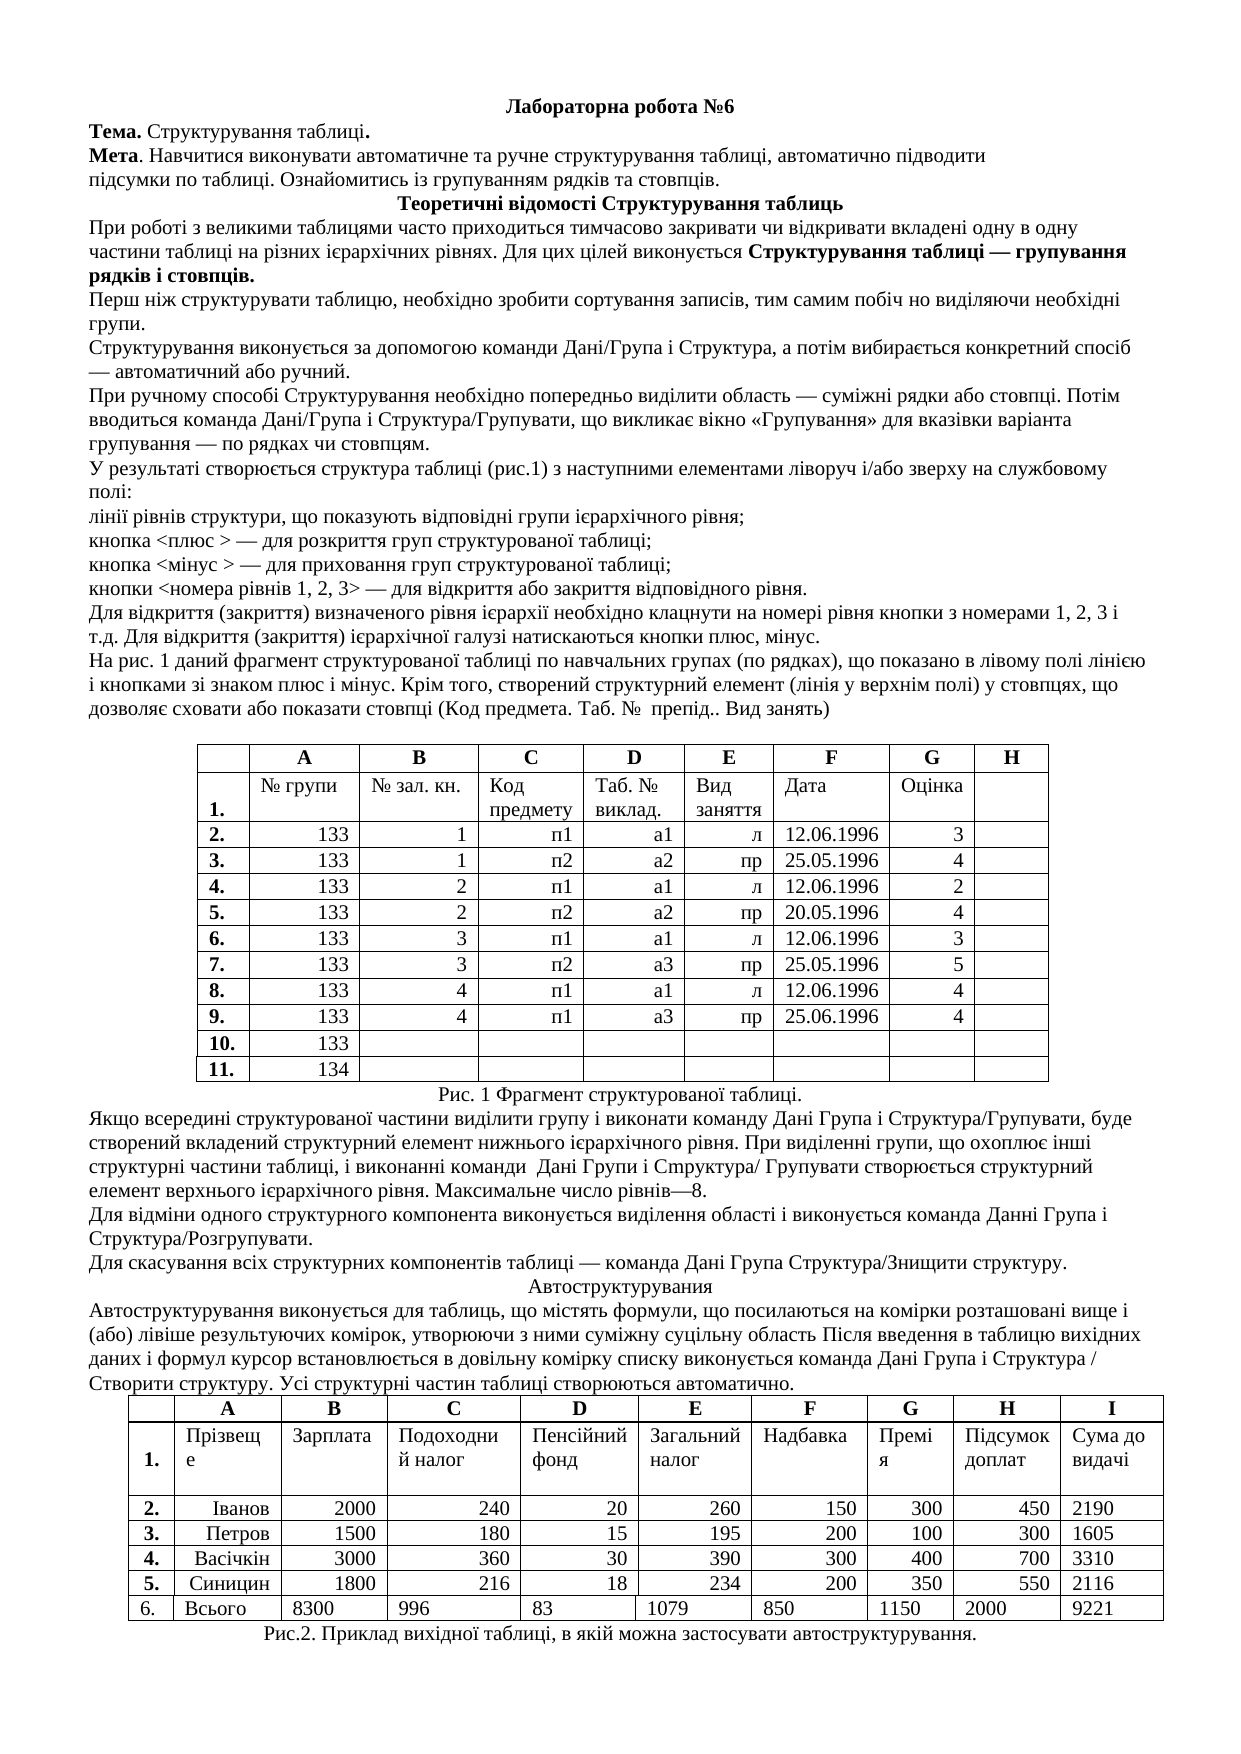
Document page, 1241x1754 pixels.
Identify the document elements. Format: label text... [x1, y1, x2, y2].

table_cell [360, 1031, 478, 1056]
table_cell 1605 [1061, 1521, 1163, 1545]
table_header A [250, 745, 359, 772]
table_cell 1500 [282, 1521, 387, 1545]
text Перш ніж структурувати таблицю, необхідно зробити сортування записів, тим самим побіч но виділяючи необхідні групи. [89, 287, 1152, 335]
table_cell 8300 [282, 1596, 387, 1620]
table_header C [479, 745, 583, 772]
table_header І [1061, 1396, 1163, 1421]
table_cell 1. [129, 1423, 174, 1495]
table_cell Іванов [175, 1496, 281, 1520]
table_cell [584, 1057, 684, 1081]
table_cell 133 [250, 874, 359, 899]
table_cell Сума до видачі [1061, 1423, 1163, 1495]
table_cell п1 [479, 874, 583, 899]
table_cell [890, 1057, 974, 1081]
table_cell пр [685, 848, 773, 873]
table_cell п1 [479, 926, 583, 951]
table_cell 133 [250, 926, 359, 951]
table_cell 550 [954, 1571, 1060, 1595]
text Тема. Структурування таблиці. [89, 118, 1152, 143]
table_cell 3310 [1061, 1546, 1163, 1570]
table_cell [975, 874, 1048, 899]
table_cell [975, 979, 1048, 1003]
table_cell [975, 952, 1048, 977]
table_cell 1079 [636, 1596, 751, 1620]
table_cell 350 [868, 1571, 953, 1595]
table_cell л [685, 979, 773, 1003]
table_cell 11. [197, 1057, 249, 1081]
table_cell 200 [752, 1521, 867, 1545]
table_cell 30 [521, 1546, 638, 1570]
table_cell 12.06.1996 [774, 874, 889, 899]
table_cell 1 [360, 848, 478, 873]
table_cell 4 [890, 900, 974, 925]
table_cell 12.06.1996 [774, 926, 889, 951]
title Лабораторна робота №6 [89, 94, 1152, 118]
table_cell 216 [388, 1571, 520, 1595]
table_cell а1 [584, 926, 684, 951]
table_cell 3 [890, 822, 974, 847]
table_cell 133 [250, 822, 359, 847]
table_cell 133 [250, 900, 359, 925]
table_cell [975, 1005, 1048, 1029]
table_cell 1800 [282, 1571, 387, 1595]
table_cell п2 [479, 848, 583, 873]
table_header [198, 745, 249, 772]
table_cell пр [685, 1005, 773, 1029]
text Рис. 1 Фрагмент структурованої таблиці. [89, 1082, 1152, 1106]
table_cell 2116 [1061, 1571, 1163, 1595]
table_header C [388, 1396, 520, 1421]
table_header F [774, 745, 889, 772]
table_cell [774, 1031, 889, 1056]
table_cell 4. [129, 1546, 174, 1570]
table_header H [975, 745, 1048, 772]
table_cell 3. [129, 1521, 174, 1545]
table_cell 2 [360, 874, 478, 899]
text Для відкриття (закриття) визначеного рівня ієрархії необхідно клацнути на номері рівня кнопки з номерами 1, 2, 3 і т.д. Для відкриття (закриття) ієрархічної галузі натискаються кнопки плюс, мінус. [89, 600, 1152, 648]
table_header H [954, 1396, 1060, 1421]
table_cell [975, 773, 1048, 821]
table_header G [868, 1396, 953, 1421]
table_cell 3. [198, 848, 249, 873]
table_cell 1150 [868, 1596, 953, 1620]
table_cell а1 [584, 874, 684, 899]
table_cell 4 [890, 1005, 974, 1029]
table_cell [975, 1031, 1048, 1056]
table_cell 25.06.1996 [774, 1005, 889, 1029]
table_cell Прізвеще [175, 1423, 281, 1495]
text При ручному способі Структурування необхідно попередньо виділити область — суміжні рядки або стовпці. Потім вводиться команда Дані/Група і Структура/Групувати, що викликає вікно «Групування» для вказівки варіанта групування — по рядках чи стовпцям. [89, 383, 1152, 455]
table_cell 25.05.1996 [774, 848, 889, 873]
table_cell Оцінка [890, 773, 974, 821]
text лінії рівнів структури, що показують відповідні групи ієрархічного рівня; [89, 503, 1152, 528]
table_cell 12.06.1996 [774, 979, 889, 1003]
table_cell 200 [752, 1571, 867, 1595]
table_header B [360, 745, 478, 772]
table_cell № зал. кн. [360, 773, 478, 821]
table_cell 360 [388, 1546, 520, 1570]
table_cell 5 [890, 952, 974, 977]
table_cell 2. [198, 822, 249, 847]
table_cell п2 [479, 900, 583, 925]
text Мета. Навчитися виконувати автоматичне та ручне структурування таблиці, автоматично підводити [89, 143, 1152, 167]
table_cell 4 [890, 848, 974, 873]
table_cell [975, 900, 1048, 925]
text При роботі з великими таблицями часто приходиться тимчасово закривати чи відкривати вкладені одну в одну частини таблиці на різних ієрархічних рівнях. Для цих цілей виконується Структурування таблиці — групування рядків і стовпців. [89, 215, 1152, 287]
table_header F [752, 1396, 867, 1421]
table_cell а2 [584, 848, 684, 873]
table_cell 5. [129, 1571, 174, 1595]
table_cell [479, 1031, 583, 1056]
table_cell 150 [752, 1496, 867, 1520]
table_header G [890, 745, 974, 772]
table_cell 100 [868, 1521, 953, 1545]
table_cell Зарплата [282, 1423, 387, 1495]
table_cell Загальний налог [639, 1423, 751, 1495]
table_cell 4 [360, 979, 478, 1003]
text кнопка <мінус > — для приховання груп структурованої таблиці; [89, 552, 1152, 576]
text Структурування виконується за допомогою команди Дані/Група і Структура, а потім вибирається конкретний спосіб — автоматичний або ручний. [89, 335, 1152, 383]
table_cell 3 [360, 926, 478, 951]
table_cell 83 [521, 1596, 635, 1620]
table_cell 2000 [282, 1496, 387, 1520]
text Якщо всередині структурованої частини виділити групу і виконати команду Дані Група і Структура/Групувати, буде створений вкладений структурний елемент нижнього ієрархічного рівня. При виділенні групи, що охоплює інші структурні частини таблиці, і виконанні команди Дані Групи і Сmpуктура/ Групувати створюється структурний елемент верхнього ієрархічного рівня. Максимальне число рівнів—8. [89, 1106, 1152, 1202]
table_cell 6. [198, 926, 249, 951]
table_cell 6. [129, 1596, 173, 1620]
table_cell [584, 1031, 684, 1056]
table_cell 133 [250, 952, 359, 977]
table_cell 4 [360, 1005, 478, 1029]
table_header D [521, 1396, 638, 1421]
text Для скасування всіх структурних компонентів таблиці — команда Дані Група Структура/Знищити структуру. [89, 1250, 1152, 1274]
table_cell 300 [954, 1521, 1060, 1545]
table_cell Дата [774, 773, 889, 821]
table_cell а1 [584, 822, 684, 847]
table_cell [360, 1057, 478, 1081]
table_cell 300 [868, 1496, 953, 1520]
table_cell 4 [890, 979, 974, 1003]
text кнопка <плюс > — для розкриття груп структурованої таблиці; [89, 528, 1152, 552]
table_cell Васічкін [175, 1546, 281, 1570]
table_cell а2 [584, 900, 684, 925]
table_header B [282, 1396, 387, 1421]
table_cell [774, 1057, 889, 1081]
table_cell Надбавка [752, 1423, 867, 1495]
table_cell 133 [250, 848, 359, 873]
subtitle Теоретичні відомості Структурування таблиць [89, 191, 1152, 215]
text підсумки по таблиці. Ознайомитись із групуванням рядків та стовпців. [89, 167, 1152, 191]
table_cell 3000 [282, 1546, 387, 1570]
table_cell 5. [198, 900, 249, 925]
table_cell 10. [198, 1031, 249, 1056]
table_cell 18 [521, 1571, 638, 1595]
table_cell 20.05.1996 [774, 900, 889, 925]
table_cell [975, 848, 1048, 873]
table_cell Таб. № виклад. [584, 773, 684, 821]
table_cell Підсумок доплат [954, 1423, 1060, 1495]
table_cell п1 [479, 822, 583, 847]
table_cell 850 [752, 1596, 867, 1620]
table_cell [975, 926, 1048, 951]
table_cell 133 [250, 979, 359, 1003]
table_cell 180 [388, 1521, 520, 1545]
table_cell а1 [584, 979, 684, 1003]
text На рис. 1 даний фрагмент структурованої таблиці по навчальних групах (по рядках), що показано в лівому полі лінією і кнопками зі знаком плюс і мінус. Крім того, створений структурний елемент (лінія у верхнім полі) у стовпцях, що дозволяє сховати або показати стовпці (Код предмета. Таб. № препід.. Вид занять) [89, 648, 1152, 720]
table_cell 3 [360, 952, 478, 977]
table_cell п1 [479, 979, 583, 1003]
table_cell 450 [954, 1496, 1060, 1520]
table_cell л [685, 822, 773, 847]
text Рис.2. Приклад вихідної таблиці, в якій можна застосувати автоструктурування. [89, 1621, 1152, 1645]
table_cell 996 [388, 1596, 520, 1620]
text Автоструктурувания [89, 1274, 1152, 1298]
table_cell пр [685, 900, 773, 925]
table_cell 133 [250, 1031, 359, 1056]
table_cell 3 [890, 926, 974, 951]
table_cell 700 [954, 1546, 1060, 1570]
table_cell [479, 1057, 583, 1081]
table_cell п1 [479, 1005, 583, 1029]
table_cell [685, 1031, 773, 1056]
table_cell Петров [175, 1521, 281, 1545]
table_cell 2190 [1061, 1496, 1163, 1520]
table_cell [975, 822, 1048, 847]
table_cell 400 [868, 1546, 953, 1570]
table_cell 2. [129, 1496, 174, 1520]
table_cell Вид заняття [685, 773, 773, 821]
table_header E [639, 1396, 751, 1421]
table_cell 12.06.1996 [774, 822, 889, 847]
table_cell [975, 1057, 1048, 1081]
table_cell л [685, 874, 773, 899]
table_header E [685, 745, 773, 772]
table_cell 7. [198, 952, 249, 977]
table_cell 133 [250, 1005, 359, 1029]
table_cell 15 [521, 1521, 638, 1545]
table_cell [685, 1057, 773, 1081]
table_cell Пенсійний фонд [521, 1423, 638, 1495]
table_cell 25.05.1996 [774, 952, 889, 977]
table_cell Синицин [175, 1571, 281, 1595]
table_header A [175, 1396, 281, 1421]
table_cell л [685, 926, 773, 951]
table_cell № групи [250, 773, 359, 821]
table_cell 240 [388, 1496, 520, 1520]
table_cell Код предмету [479, 773, 583, 821]
text Автоструктурування виконується для таблиць, що містять формули, що посилаються на комірки розташовані вище і (або) лівіше результуючих комірок, утворюючи з ними суміжну суцільну область Після введення в таблицю вихідних даних і формул курсор встановлюється в довільну комірку списку виконується команда Дані Група і Структура / Створити структуру. Усі структурні частин таблиці створюються автоматично. [89, 1298, 1152, 1394]
table_cell 2 [360, 900, 478, 925]
text кнопки <номера рівнів 1, 2, 3> — для відкриття або закриття відповідного рівня. [89, 576, 1152, 600]
table_cell пр [685, 952, 773, 977]
table_cell 1 [360, 822, 478, 847]
table_cell 260 [639, 1496, 751, 1520]
table_cell 195 [639, 1521, 751, 1545]
text У результаті створюється структура таблиці (рис.1) з наступними елементами ліворуч і/або зверху на службовому полі: [89, 455, 1152, 503]
table_cell п2 [479, 952, 583, 977]
table_cell а3 [584, 952, 684, 977]
table_cell а3 [584, 1005, 684, 1029]
table_cell 9. [198, 1005, 249, 1029]
table_cell 9221 [1061, 1596, 1163, 1620]
table_header [129, 1396, 174, 1421]
table_cell 4. [198, 874, 249, 899]
table_header D [584, 745, 684, 772]
table_cell 134 [250, 1057, 359, 1081]
table_cell Премія [868, 1423, 953, 1495]
table_cell Всього [174, 1596, 281, 1620]
text Для відміни одного структурного компонента виконується виділення області і виконується команда Данні Група і Структура/Розгрупувати. [89, 1202, 1152, 1250]
table_cell 1. [198, 773, 249, 821]
table_cell 20 [521, 1496, 638, 1520]
table_cell 2000 [954, 1596, 1060, 1620]
table_cell 8. [198, 979, 249, 1003]
table_cell 390 [639, 1546, 751, 1570]
table_cell [890, 1031, 974, 1056]
table_cell 300 [752, 1546, 867, 1570]
table_cell 2 [890, 874, 974, 899]
table_cell 234 [639, 1571, 751, 1595]
table_cell Подоходний налог [388, 1423, 520, 1495]
